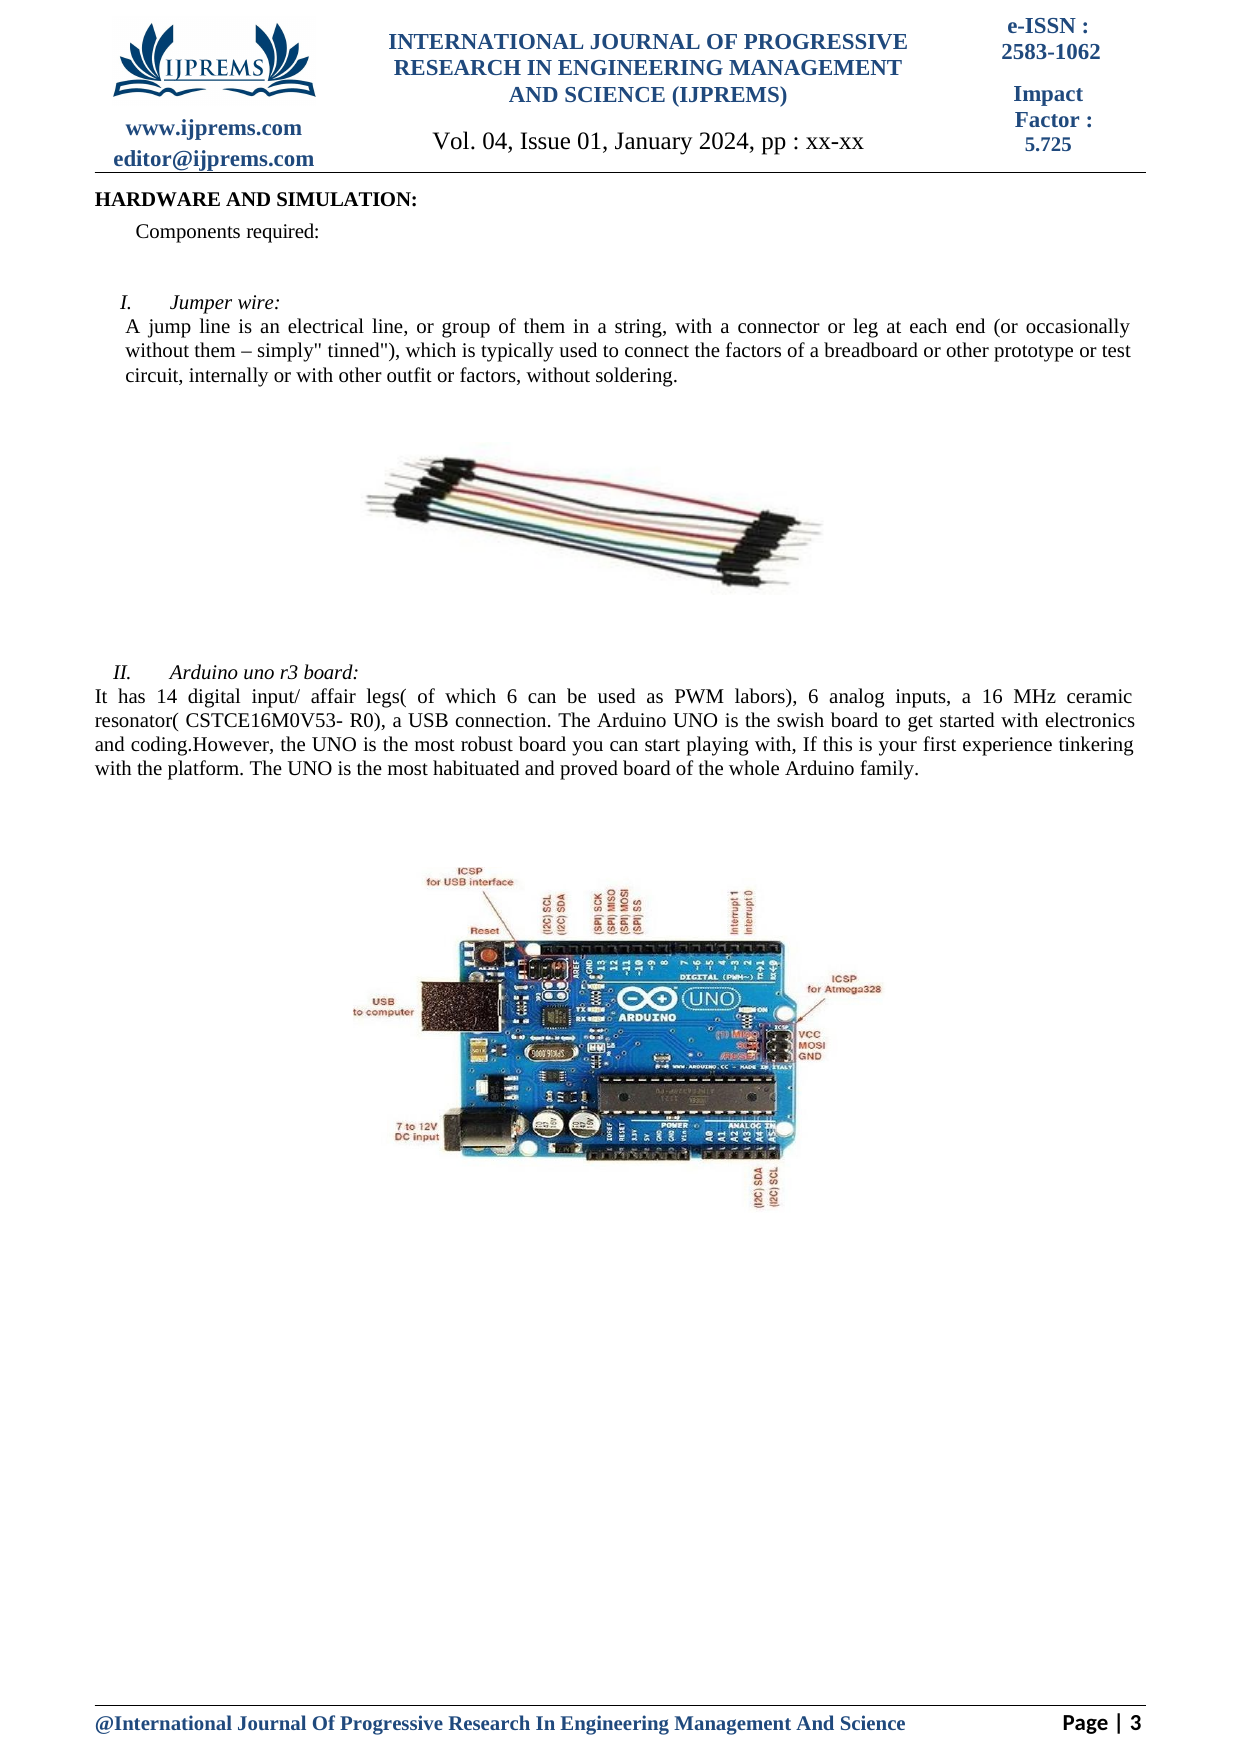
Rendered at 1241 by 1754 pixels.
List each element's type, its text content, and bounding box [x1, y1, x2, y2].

text It has 14 digital input/ affair legs( of which 6 can be used as PWM labors), 6 analog inputs, a 16 MHz ceramic resonator( CSTCE16M0V53- R0), a USB connection. The Arduino UNO is the swish board to get started with electronics and coding.However, the UNO is the most robust board you can start playing with, If this is your first experience tinkering with the platform. The UNO is the most habituated and proved board of the whole Arduino family. [94, 684, 1136, 780]
subtitle Components required: [125, 219, 1146, 243]
text A jump line is an electrical line, or group of them in a string, with a connector or leg at each end (or occasionally without them – simply" tinned"), which is typically used to connect the factors of a breadboard or other prototype or test circuit, internally or with other outfit or factors, without soldering. [125, 314, 1132, 387]
text HARDWARE AND SIMULATION: [94, 187, 1146, 211]
subtitle Arduino uno r3 board: [132, 660, 1146, 684]
list Jumper wire: [132, 290, 1146, 314]
picture [352, 867, 888, 1213]
picture [360, 442, 824, 595]
picture [111, 16, 317, 106]
